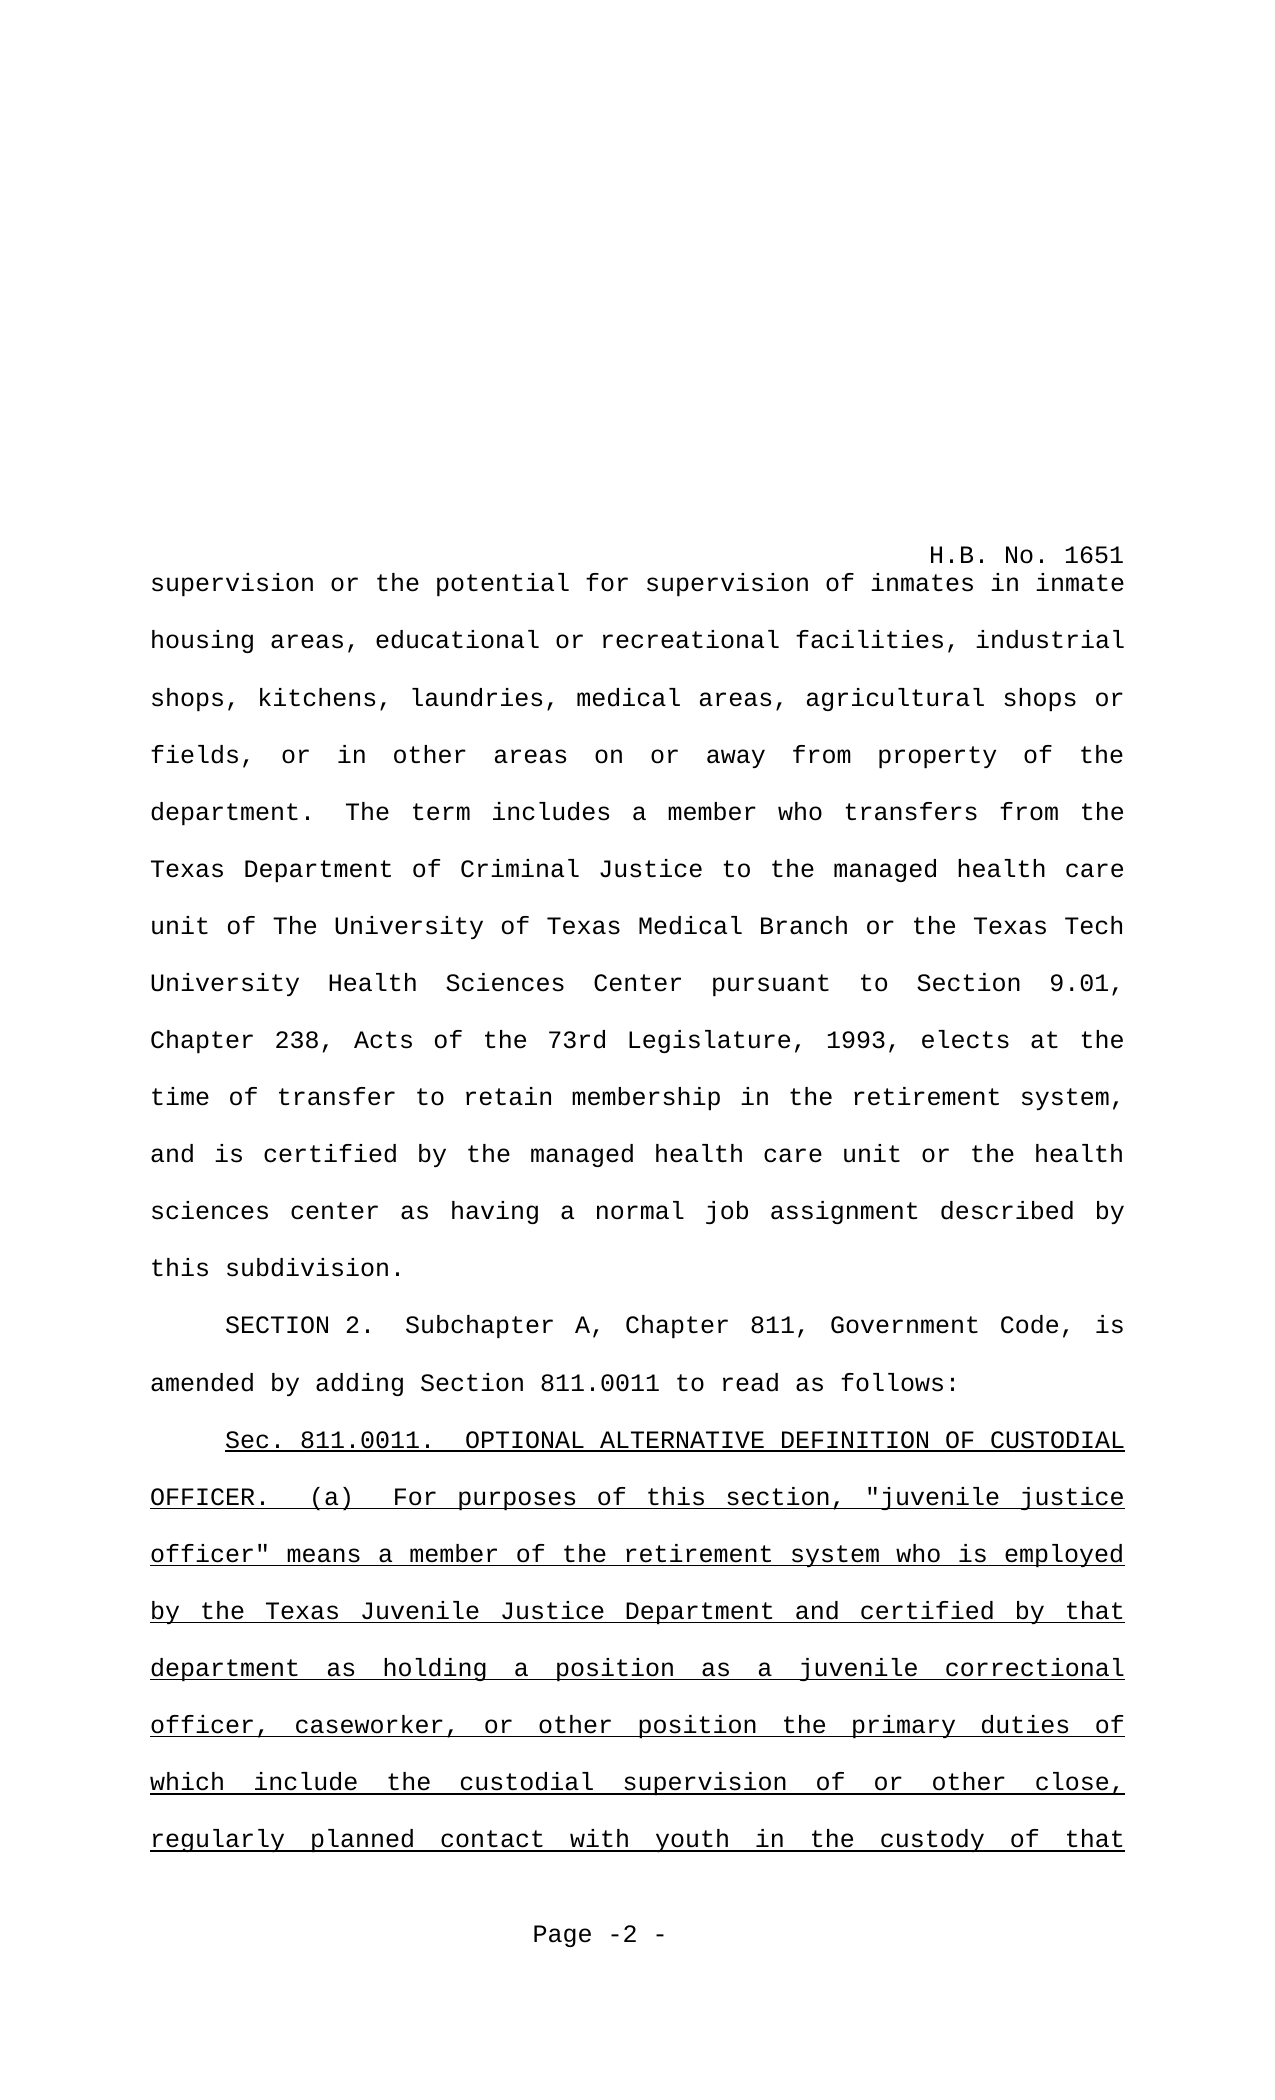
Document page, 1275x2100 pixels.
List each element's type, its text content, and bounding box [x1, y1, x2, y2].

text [150, 571, 1125, 1284]
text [150, 1795, 1125, 1850]
text SECTION 2. Subchapter A, Chapter 811, Government Code, is amended by adding Section 811.0011 to read as follows: [150, 1313, 1125, 1398]
